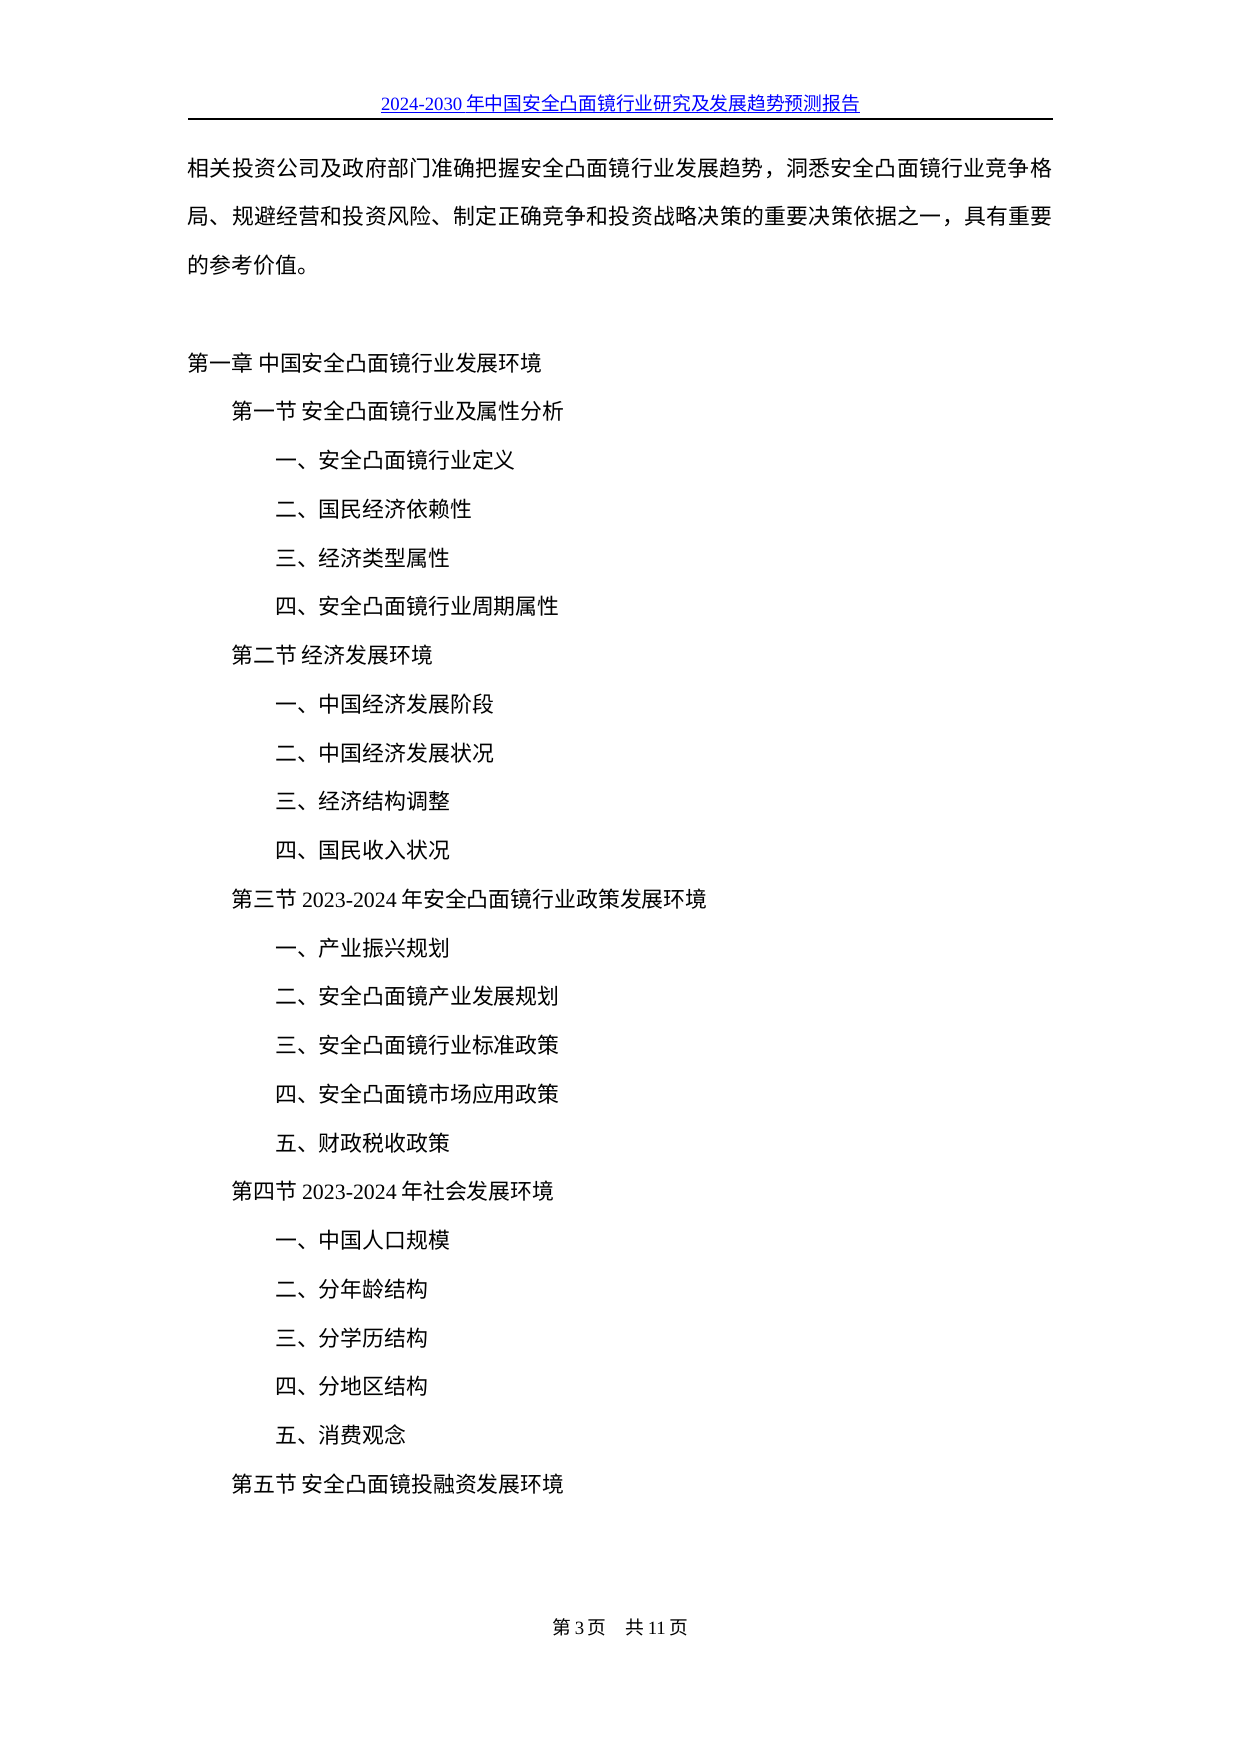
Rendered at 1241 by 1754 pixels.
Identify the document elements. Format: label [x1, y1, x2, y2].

text [187, 150, 1053, 1499]
